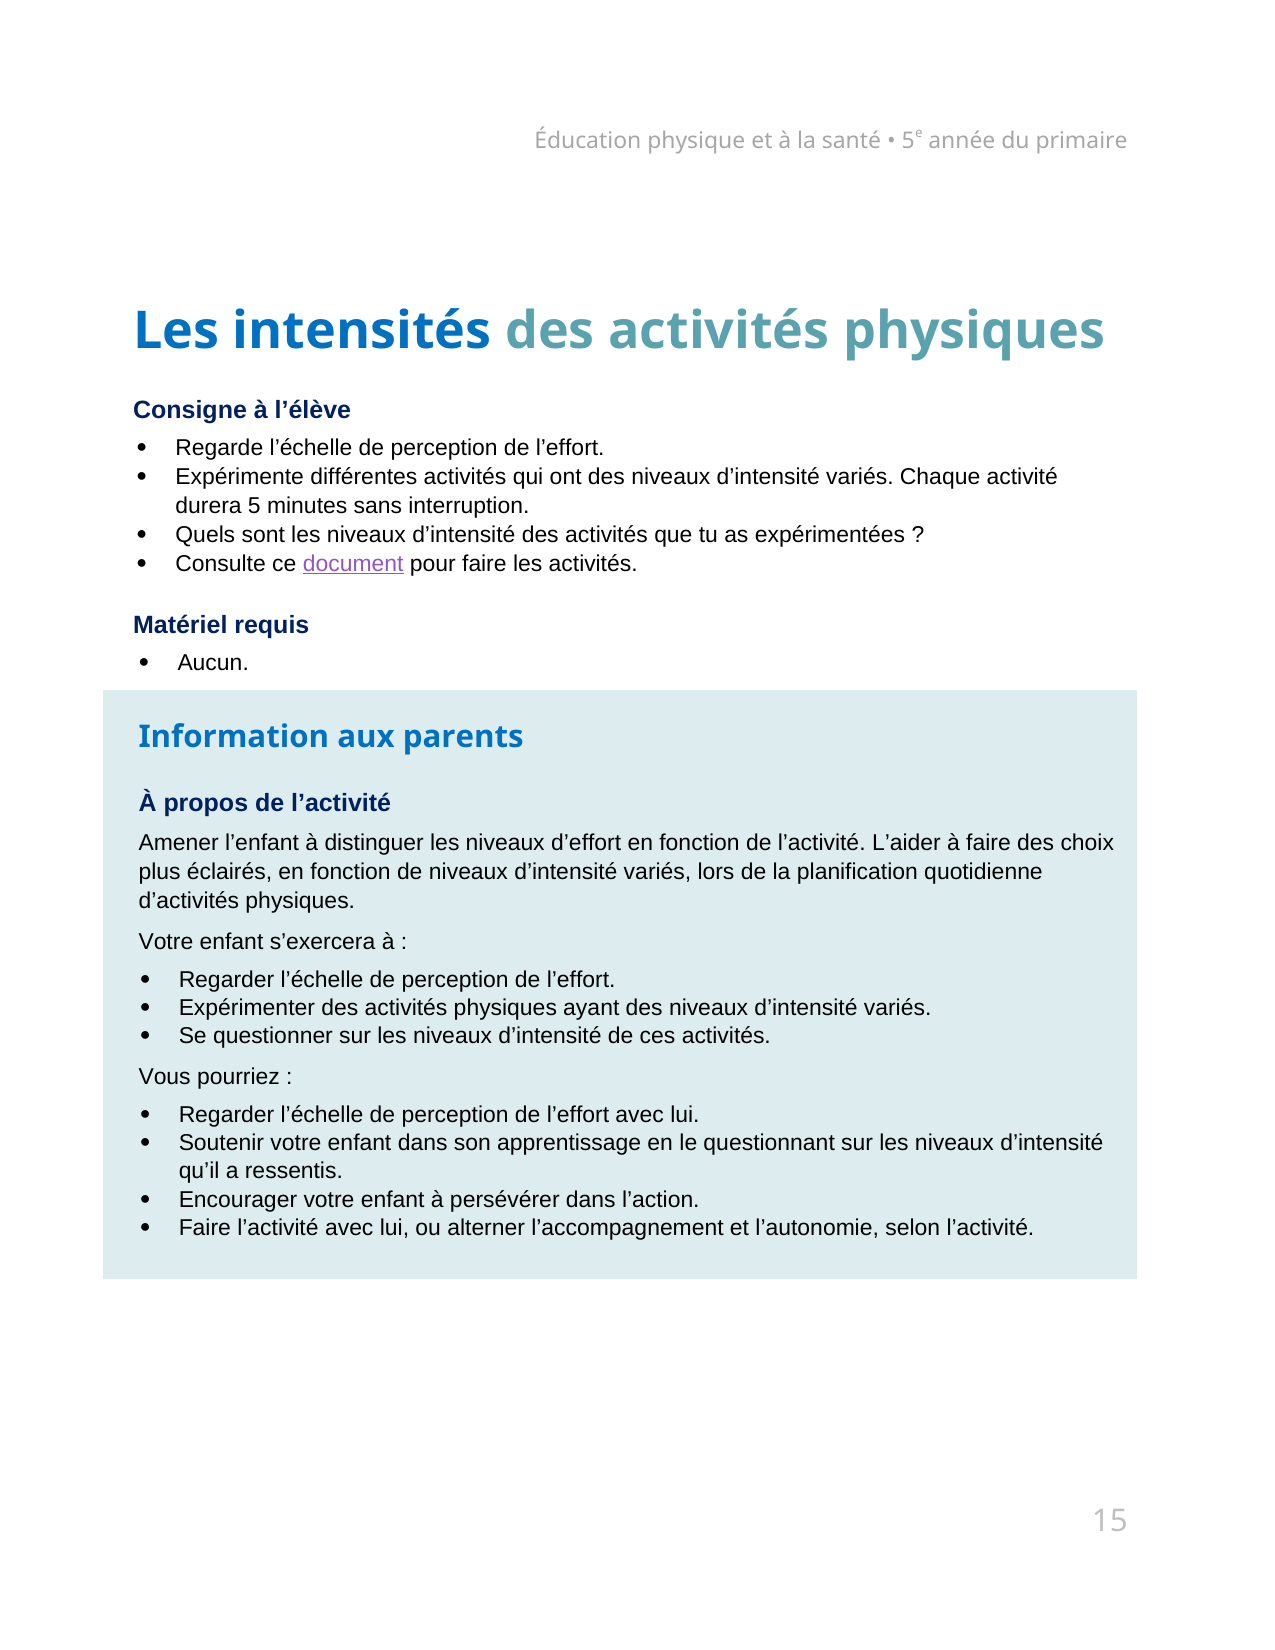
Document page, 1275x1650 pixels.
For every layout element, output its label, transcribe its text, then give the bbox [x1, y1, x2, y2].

text Les intensités des activités physiques [133, 293, 1127, 363]
list Quels sont les niveaux d’intensité des activités que tu as expérimentées ? [138, 521, 1122, 547]
list Consulte ce document pour faire les activités. [138, 550, 1122, 576]
table_header Information aux parents À propos de l’activité Amener l’enfant à distinguer les niveaux d’effort en fonction de l’activité. L’aider à faire des choix plus éclairés, en fonction de niveaux d’intensité variés, lors de la planification quotidienne d’activités physiques. Votre enfant s’exercera à : Regarder l’échelle de perception de l’effort. Expérimenter des activités physiques ayant des niveaux d’intensité variés. Se questionner sur les niveaux d’intensité de ces activités. Vous pourriez : Regarder l’échelle de perception de l’effort avec lui. Soutenir votre enfant dans son apprentissage en le questionnant sur les niveaux d’intensité qu’il a ressentis. Encourager votre enfant à persévérer dans l’action. Faire l’activité avec lui, ou alterner l’accompagnement et l’autonomie, selon l’activité. [103, 690, 1137, 1279]
list Regarde l’échelle de perception de l’effort. [138, 434, 1122, 460]
text Consigne à l’élève [133, 395, 1048, 423]
text Matériel requis [133, 610, 1048, 639]
list Expérimente différentes activités qui ont des niveaux d’intensité variés. Chaque activité durera 5 minutes sans interruption. [138, 463, 1122, 518]
list Aucun. [140, 649, 1127, 676]
